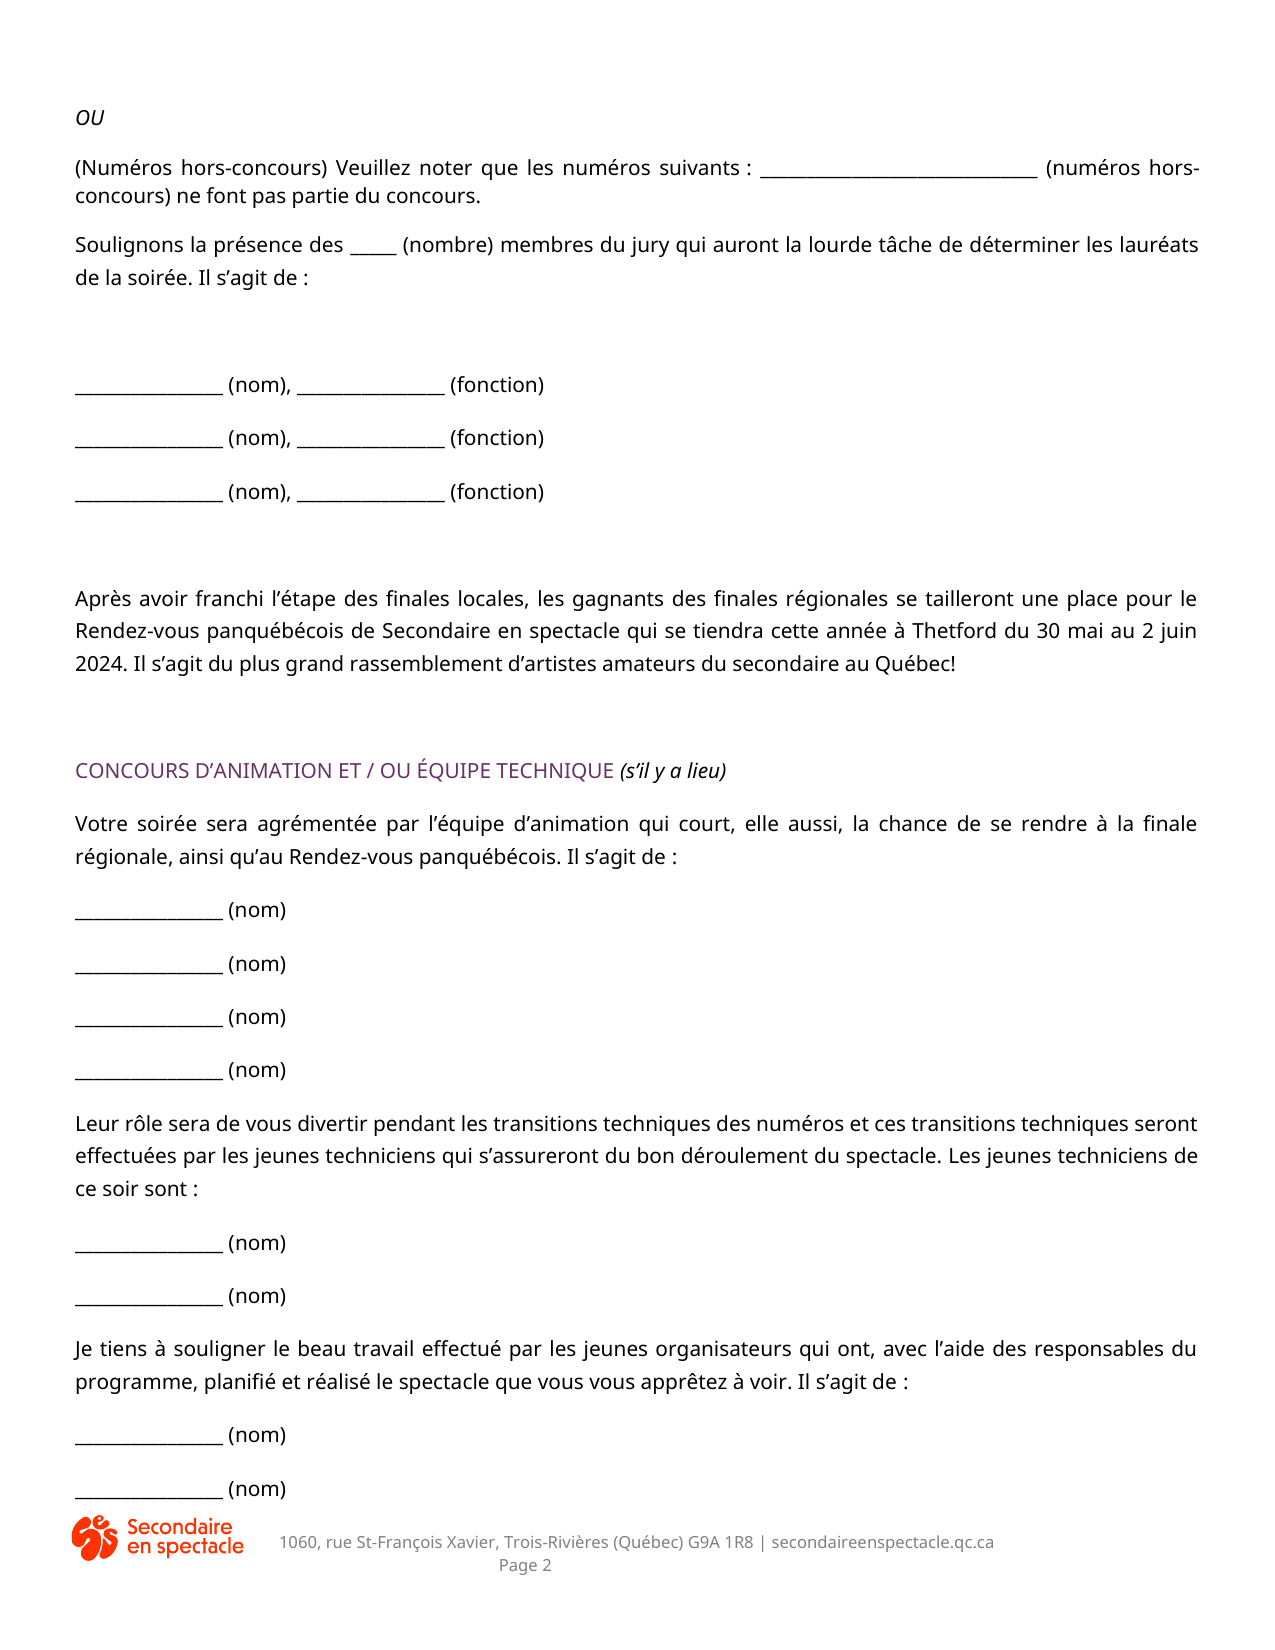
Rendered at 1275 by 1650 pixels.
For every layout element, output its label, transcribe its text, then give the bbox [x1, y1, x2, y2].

text Je tiens à souligner le beau travail effectué par les jeunes organisateurs qui ont, avec l’aide des responsables du programme, planifié et réalisé le spectacle que vous vous apprêtez à voir. Il s’agit de : [75, 1334, 1200, 1396]
text ________________ (nom), ________________ (fonction) [75, 477, 1200, 505]
text ________________ (nom) [75, 895, 1200, 924]
text ________________ (nom) [75, 1421, 1200, 1449]
text Soulignons la présence des _____ (nombre) membres du jury qui auront la lourde tâche de déterminer les lauréats de la soirée. Il s’agit de : [75, 230, 1200, 291]
text ________________ (nom) [75, 949, 1200, 977]
text ________________ (nom) [75, 1228, 1200, 1256]
text Après avoir franchi l’étape des finales locales, les gagnants des finales régionales se tailleront une place pour le Rendez-vous panquébécois de Secondaire en spectacle qui se tiendra cette année à Thetford du 30 mai au 2 juin 2024. Il s’agit du plus grand rassemblement d’artistes amateurs du secondaire au Québec! [75, 584, 1200, 677]
text Votre soirée sera agrémentée par l’équipe d’animation qui court, elle aussi, la chance de se rendre à la finale régionale, ainsi qu’au Rendez-vous panquébécois. Il s’agit de : [75, 809, 1200, 870]
text ________________ (nom), ________________ (fonction) [75, 423, 1200, 452]
text ________________ (nom) [75, 1281, 1200, 1309]
text OU [75, 103, 1200, 132]
text ________________ (nom), ________________ (fonction) [75, 370, 1200, 398]
text (Numéros hors-concours) Veuillez noter que les numéros suivants : ______________________________ (numéros hors-concours) ne font pas partie du concours. [75, 153, 1200, 209]
text ________________ (nom) [75, 1056, 1200, 1084]
text ________________ (nom) [75, 1474, 1200, 1502]
picture [71, 1515, 244, 1561]
text Leur rôle sera de vous divertir pendant les transitions techniques des numéros et ces transitions techniques seront effectuées par les jeunes techniciens qui s’assureront du bon déroulement du spectacle. Les jeunes techniciens de ce soir sont : [75, 1109, 1200, 1203]
text ________________ (nom) [75, 1002, 1200, 1031]
text CONCOURS D’ANIMATION ET / OU ÉQUIPE TECHNIQUE (s’il y a lieu) [75, 756, 1200, 784]
